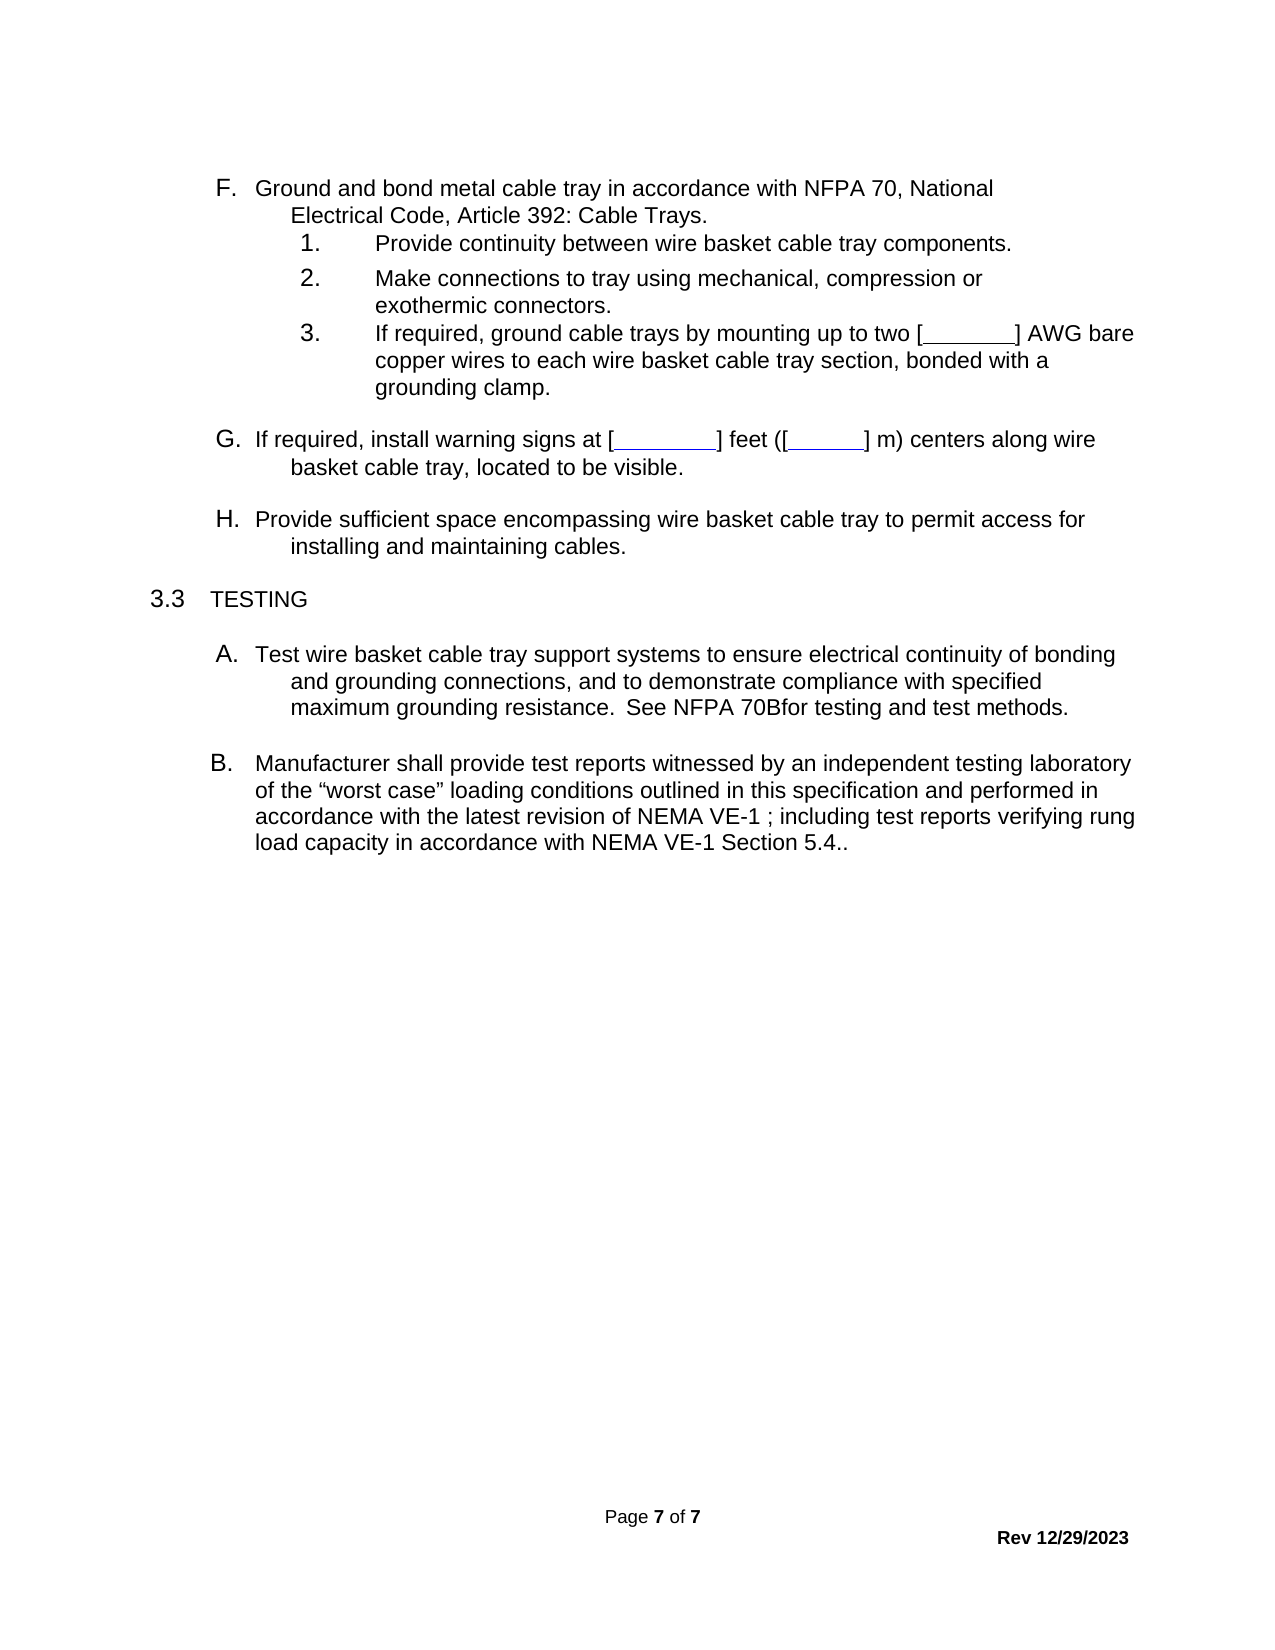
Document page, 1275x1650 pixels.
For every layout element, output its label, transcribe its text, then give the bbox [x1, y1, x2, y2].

subtitle TESTING [150, 584, 1167, 612]
list Make connections to tray using mechanical, compression or exothermic connectors. [300, 264, 1039, 318]
list Ground and bond metal cable tray in accordance with NFPA 70, National Electrical Code, Article 392: Cable Trays. [215, 173, 1061, 228]
list If required, ground cable trays by mounting up to two [ ] AWG bare copper wires to each wire basket cable tray section, bonded with a grounding clamp. [300, 318, 1146, 400]
list Provide continuity between wire basket cable tray components. [300, 228, 1167, 257]
list If required, install warning signs at [ ] feet ([ ] m) centers along wire basket cable tray, located to be visible. [215, 424, 1117, 480]
list Test wire basket cable tray support systems to ensure electrical continuity of bonding and grounding connections, and to demonstrate compliance with specified maximum grounding resistance. See NFPA 70Bfor testing and test methods. [215, 639, 1140, 720]
list Manufacturer shall provide test reports witnessed by an independent testing laboratory of the “worst case” loading conditions outlined in this specification and performed in accordance with the latest revision of NEMA VE-1 ; including test reports verifying rung load capacity in accordance with NEMA VE-1 Section 5.4.. [210, 748, 1147, 856]
list Provide sufficient space encompassing wire basket cable tray to permit access for installing and maintaining cables. [215, 504, 1125, 560]
